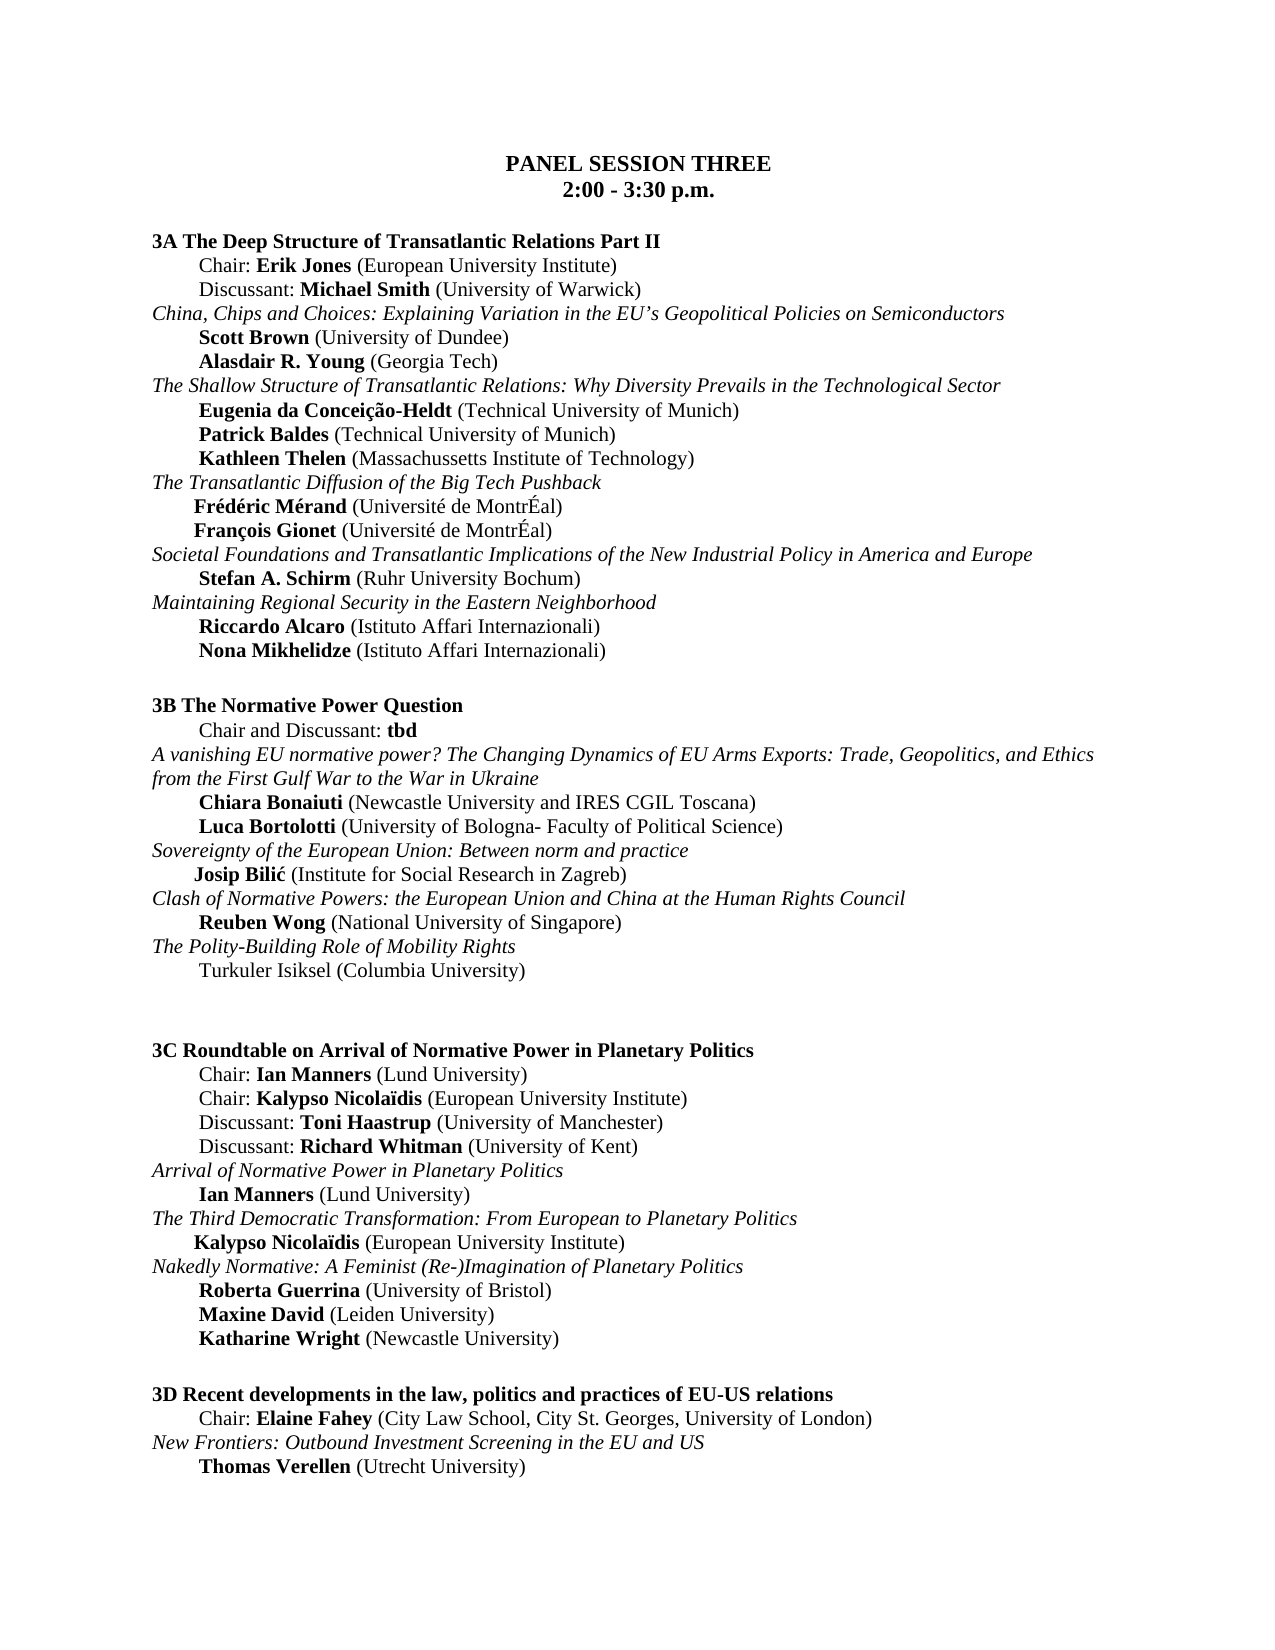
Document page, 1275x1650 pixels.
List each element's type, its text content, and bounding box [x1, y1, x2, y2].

text The Third Democratic Transformation: From European to Planetary Politics Kalypso Nicolaïdis (European University Institute) [152, 1206, 1125, 1254]
text 3C Roundtable on Arrival of Normative Power in Planetary Politics Chair: Ian Manners (Lund University) Chair: Kalypso Nicolaïdis (European University Institute) Discussant: Toni Haastrup (University of Manchester) Discussant: Richard Whitman (University of Kent) [152, 1037, 1125, 1158]
text The Transatlantic Diffusion of the Big Tech Pushback Frédéric Mérand (Université de MontrÉal) François Gionet (Université de MontrÉal) [152, 470, 1125, 542]
text 3B The Normative Power Question Chair and Discussant: tbd [152, 693, 1125, 742]
text A vanishing EU normative power? The Changing Dynamics of EU Arms Exports: Trade, Geopolitics, and Ethics from the First Gulf War to the War in Ukraine Chiara Bonaiuti (Newcastle University and IRES CGIL Toscana) Luca Bortolotti (University of Bologna- Faculty of Political Science) [152, 742, 1125, 838]
text The Polity-Building Role of Mobility Rights [152, 934, 1125, 958]
text Societal Foundations and Transatlantic Implications of the New Industrial Policy in America and Europe Stefan A. Schirm (Ruhr University Bochum) [152, 542, 1125, 590]
text Maintaining Regional Security in the Eastern Neighborhood Riccardo Alcaro (Istituto Affari Internazionali) Nona Mikhelidze (Istituto Affari Internazionali) [152, 590, 1125, 662]
text 3A The Deep Structure of Transatlantic Relations Part II Chair: Erik Jones (European University Institute) Discussant: Michael Smith (University of Warwick) [152, 229, 1125, 301]
text Clash of Normative Powers: the European Union and China at the Human Rights Council Reuben Wong (National University of Singapore) [152, 886, 1125, 934]
text Turkuler Isiksel (Columbia University) [152, 958, 1125, 982]
text New Frontiers: Outbound Investment Screening in the EU and US Thomas Verellen (Utrecht University) [152, 1430, 1125, 1478]
text Sovereignty of the European Union: Between norm and practice Josip Bilić (Institute for Social Research in Zagreb) [152, 838, 1125, 886]
text China, Chips and Choices: Explaining Variation in the EU’s Geopolitical Policies on Semiconductors Scott Brown (University of Dundee) Alasdair R. Young (Georgia Tech) [152, 301, 1125, 373]
text The Shallow Structure of Transatlantic Relations: Why Diversity Prevails in the Technological Sector Eugenia da Conceição-Heldt (Technical University of Munich) Patrick Baldes (Technical University of Munich) Kathleen Thelen (Massachussetts Institute of Technology) [152, 373, 1125, 470]
text 3D Recent developments in the law, politics and practices of EU-US relations Chair: Elaine Fahey (City Law School, City St. Georges, University of London) [152, 1382, 1125, 1430]
text Arrival of Normative Power in Planetary Politics Ian Manners (Lund University) [152, 1158, 1125, 1206]
text Nakedly Normative: A Feminist (Re-)Imagination of Planetary Politics Roberta Guerrina (University of Bristol) Maxine David (Leiden University) Katharine Wright (Newcastle University) [152, 1254, 1125, 1350]
text PANEL SESSION THREE 2:00 - 3:30 p.m. [152, 150, 1125, 203]
